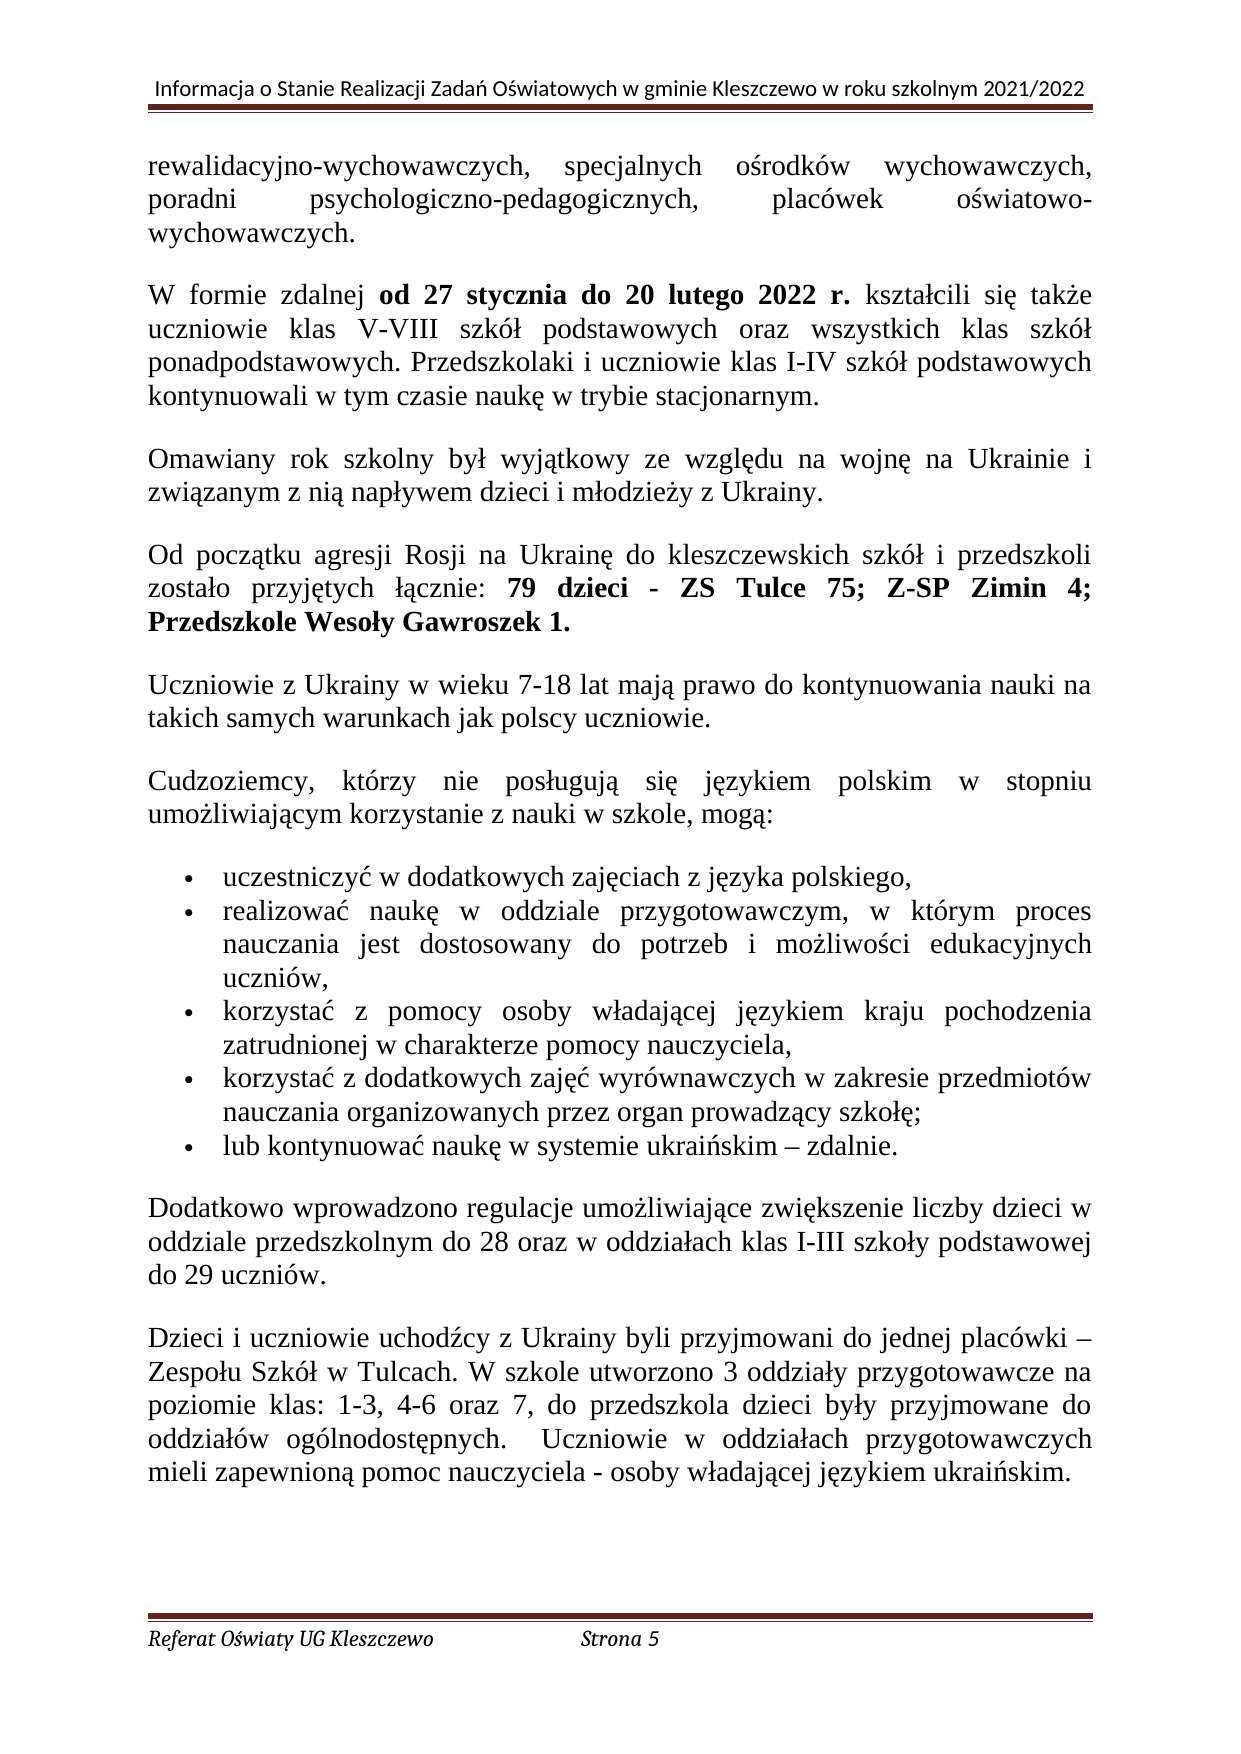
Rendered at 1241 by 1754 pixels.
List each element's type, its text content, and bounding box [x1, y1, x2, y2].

text Omawiany rok szkolny był wyjątkowy ze względu na wojnę na Ukrainie i związanym z nią napływem dzieci i młodzieży z Ukrainy. [148, 441, 1093, 508]
text Dodatkowo wprowadzono regulacje umożliwiające zwiększenie liczby dzieci w oddziale przedszkolnym do 28 oraz w oddziałach klas I-III szkoły podstawowej do 29 uczniów. [148, 1190, 1093, 1291]
text Uczniowie z Ukrainy w wieku 7-18 lat mają prawo do kontynuowania nauki na takich samych warunkach jak polscy uczniowie. [148, 667, 1093, 734]
text Cudzoziemcy, którzy nie posługują się językiem polskim w stopniu umożliwiającym korzystanie z nauki w szkole, mogą: [148, 763, 1093, 830]
list realizować naukę w oddziale przygotowawczym, w którym proces nauczania jest dostosowany do potrzeb i możliwości edukacyjnych uczniów, [185, 893, 1093, 993]
text Od początku agresji Rosji na Ukrainę do kleszczewskich szkół i przedszkoli zostało przyjętych łącznie: 79 dzieci - ZS Tulce 75; Z-SP Zimin 4; Przedszkole Wesoły Gawroszek 1. [148, 537, 1093, 638]
text Dzieci i uczniowie uchodźcy z Ukrainy byli przyjmowani do jednej placówki – Zespołu Szkół w Tulcach. W szkole utworzono 3 oddziały przygotowawcze na poziomie klas: 1-3, 4-6 oraz 7, do przedszkola dzieci były przyjmowane do oddziałów ogólnodostępnych. Uczniowie w oddziałach przygotowawczych mieli zapewnioną pomoc nauczyciela - osoby władającej językiem ukraińskim. [148, 1320, 1093, 1488]
text W formie zdalnej od 27 stycznia do 20 lutego 2022 r. kształcili się także uczniowie klas V-VIII szkół podstawowych oraz wszystkich klas szkół ponadpodstawowych. Przedszkolaki i uczniowie klas I-IV szkół podstawowych kontynuowali w tym czasie naukę w trybie stacjonarnym. [148, 277, 1093, 412]
list korzystać z dodatkowych zajęć wyrównawczych w zakresie przedmiotów nauczania organizowanych przez organ prowadzący szkołę; [185, 1061, 1093, 1128]
list korzystać z pomocy osoby władającej językiem kraju pochodzenia zatrudnionej w charakterze pomocy nauczyciela, [185, 993, 1093, 1061]
list lub kontynuować naukę w systemie ukraińskim – zdalnie. [185, 1128, 1093, 1161]
list uczestniczyć w dodatkowych zajęciach z języka polskiego, [185, 859, 1093, 893]
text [148, 148, 1093, 248]
